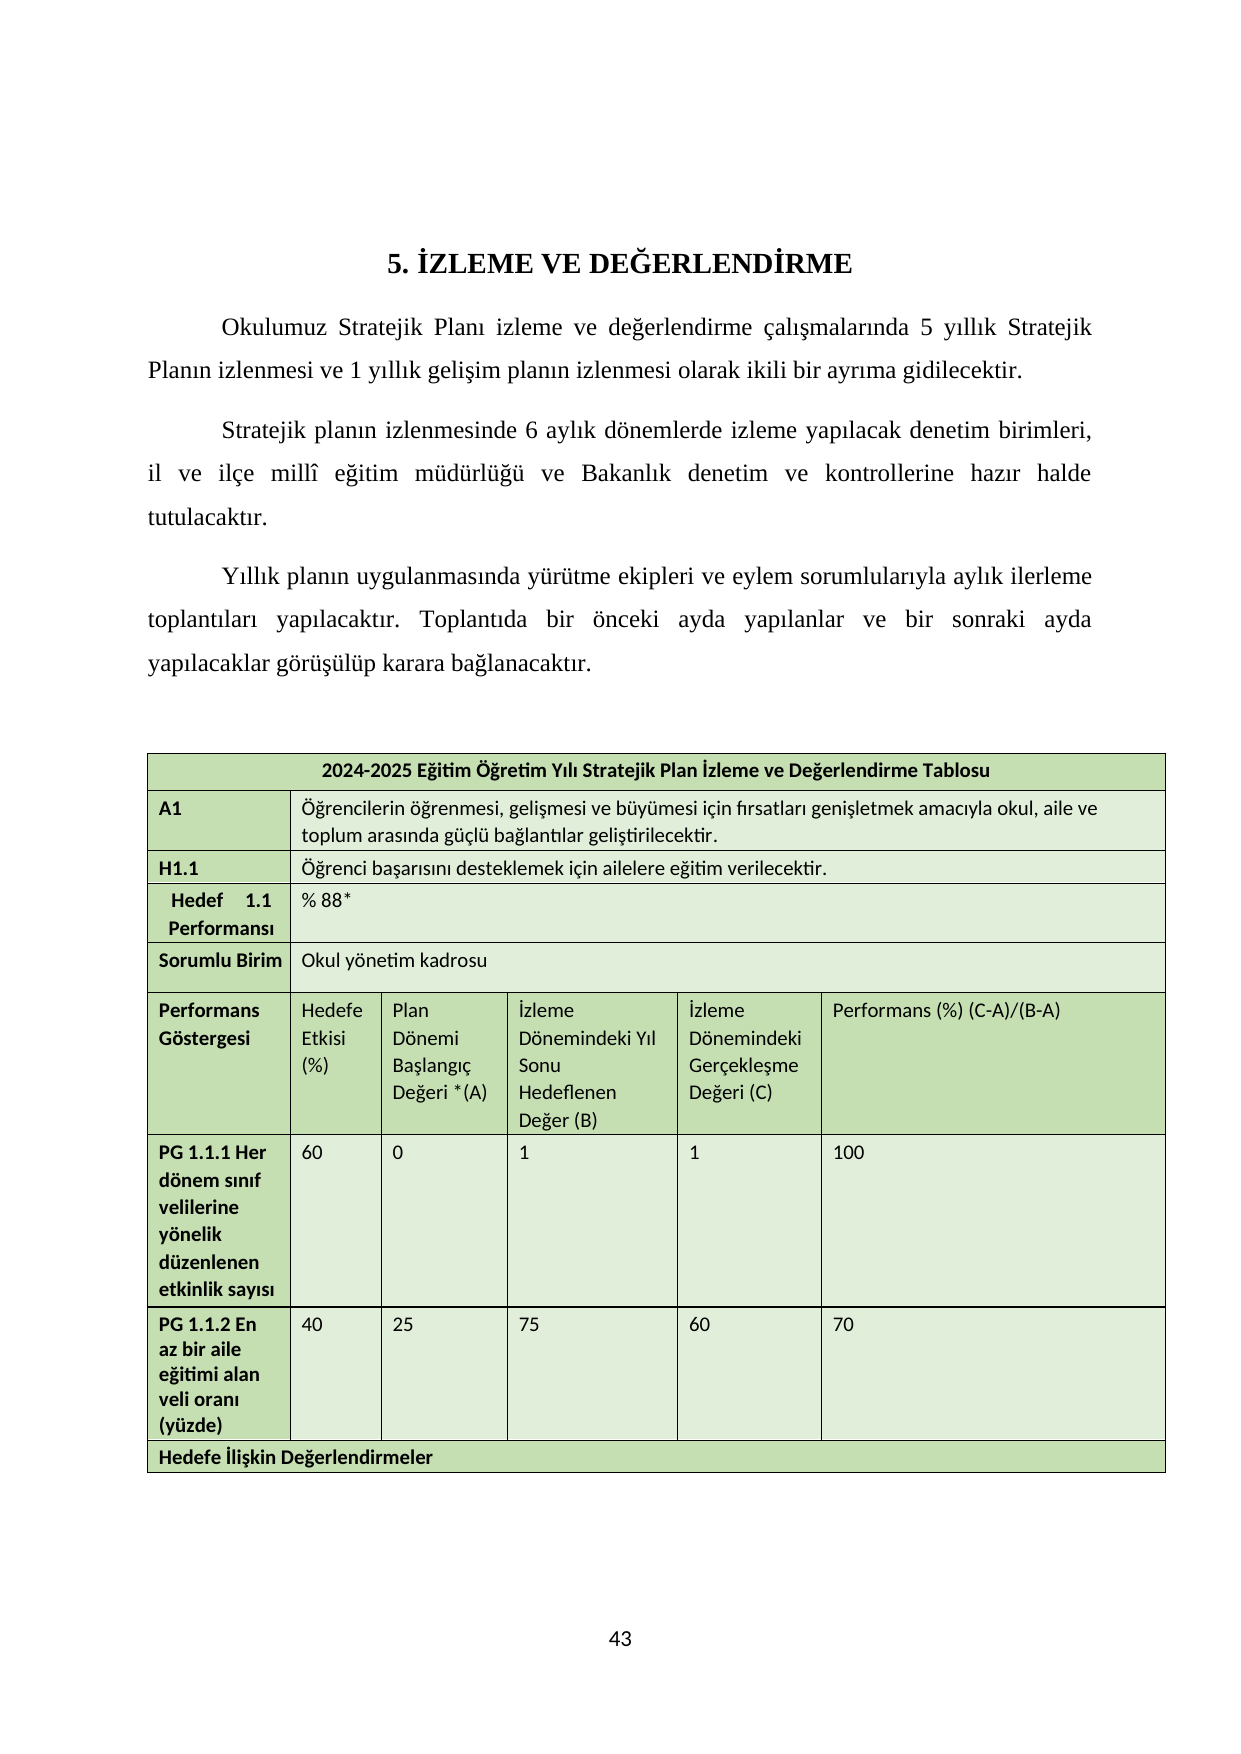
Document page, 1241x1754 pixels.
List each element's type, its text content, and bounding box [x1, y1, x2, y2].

table_cell 25 [382, 1308, 507, 1439]
table_cell 0 [382, 1135, 507, 1306]
table_cell Plan Dönemi Başlangıç Değeri *(A) [382, 993, 507, 1134]
subtitle 5. İZLEME VE DEĞERLENDİRME [148, 246, 1093, 280]
text Okulumuz Stratejik Planı izleme ve değerlendirme çalışmalarında 5 yıllık Stratejik Planın izlenmesi ve 1 yıllık gelişim planın izlenmesi olarak ikili bir ayrıma gidilecektir. [148, 312, 1093, 384]
table_cell H1.1 [148, 851, 290, 882]
table_cell Performans Göstergesi [148, 993, 290, 1134]
table_cell 60 [291, 1135, 381, 1306]
table_cell İzleme Dönemindeki Yıl Sonu Hedeflenen Değer (B) [508, 993, 677, 1134]
table_cell 100 [822, 1135, 1165, 1306]
table_cell Okul yönetim kadrosu [291, 943, 1165, 992]
table_cell Öğrenci başarısını desteklemek için ailelere eğitim verilecektir. [291, 851, 1165, 882]
text Yıllık planın uygulanmasında yürütme ekipleri ve eylem sorumlularıyla aylık ilerleme toplantıları yapılacaktır. Toplantıda bir önceki ayda yapılanlar ve bir sonraki ayda yapılacaklar görüşülüp karara bağlanacaktır. [148, 561, 1093, 676]
table_cell Öğrencilerin öğrenmesi, gelişmesi ve büyümesi için fırsatları genişletmek amacıyla okul, aile ve toplum arasında güçlü bağlantılar geliştirilecektir. [291, 791, 1165, 850]
table_cell 1 [508, 1135, 677, 1306]
table_cell PG 1.1.2 En az bir aile eğitimi alan veli oranı (yüzde) [148, 1308, 290, 1439]
table_cell % 88* [291, 884, 1165, 942]
table_cell 70 [822, 1308, 1165, 1439]
table_cell 1 [678, 1135, 821, 1306]
text Stratejik planın izlenmesinde 6 aylık dönemlerde izleme yapılacak denetim birimleri, il ve ilçe millî eğitim müdürlüğü ve Bakanlık denetim ve kontrollerine hazır halde tutulacaktır. [148, 415, 1093, 530]
table_cell 75 [508, 1308, 677, 1439]
table_cell A1 [148, 791, 290, 850]
table_cell Hedefe İlişkin Değerlendirmeler [148, 1441, 1165, 1472]
table_cell 60 [678, 1308, 821, 1439]
table_header 2024-2025 Eğitim Öğretim Yılı Stratejik Plan İzleme ve Değerlendirme Tablosu [148, 754, 1165, 790]
table_cell PG 1.1.1 Her dönem sınıf velilerine yönelik düzenlenen etkinlik sayısı [148, 1135, 290, 1306]
table_cell Sorumlu Birim [148, 943, 290, 992]
table_cell İzleme Dönemindeki Gerçekleşme Değeri (C) [678, 993, 821, 1134]
table_cell 40 [291, 1308, 381, 1439]
table_cell Hedefe Etkisi (%) [291, 993, 381, 1134]
table_cell Hedef 1.1 Performansı [148, 884, 290, 942]
table_cell Performans (%) (C-A)/(B-A) [822, 993, 1165, 1134]
